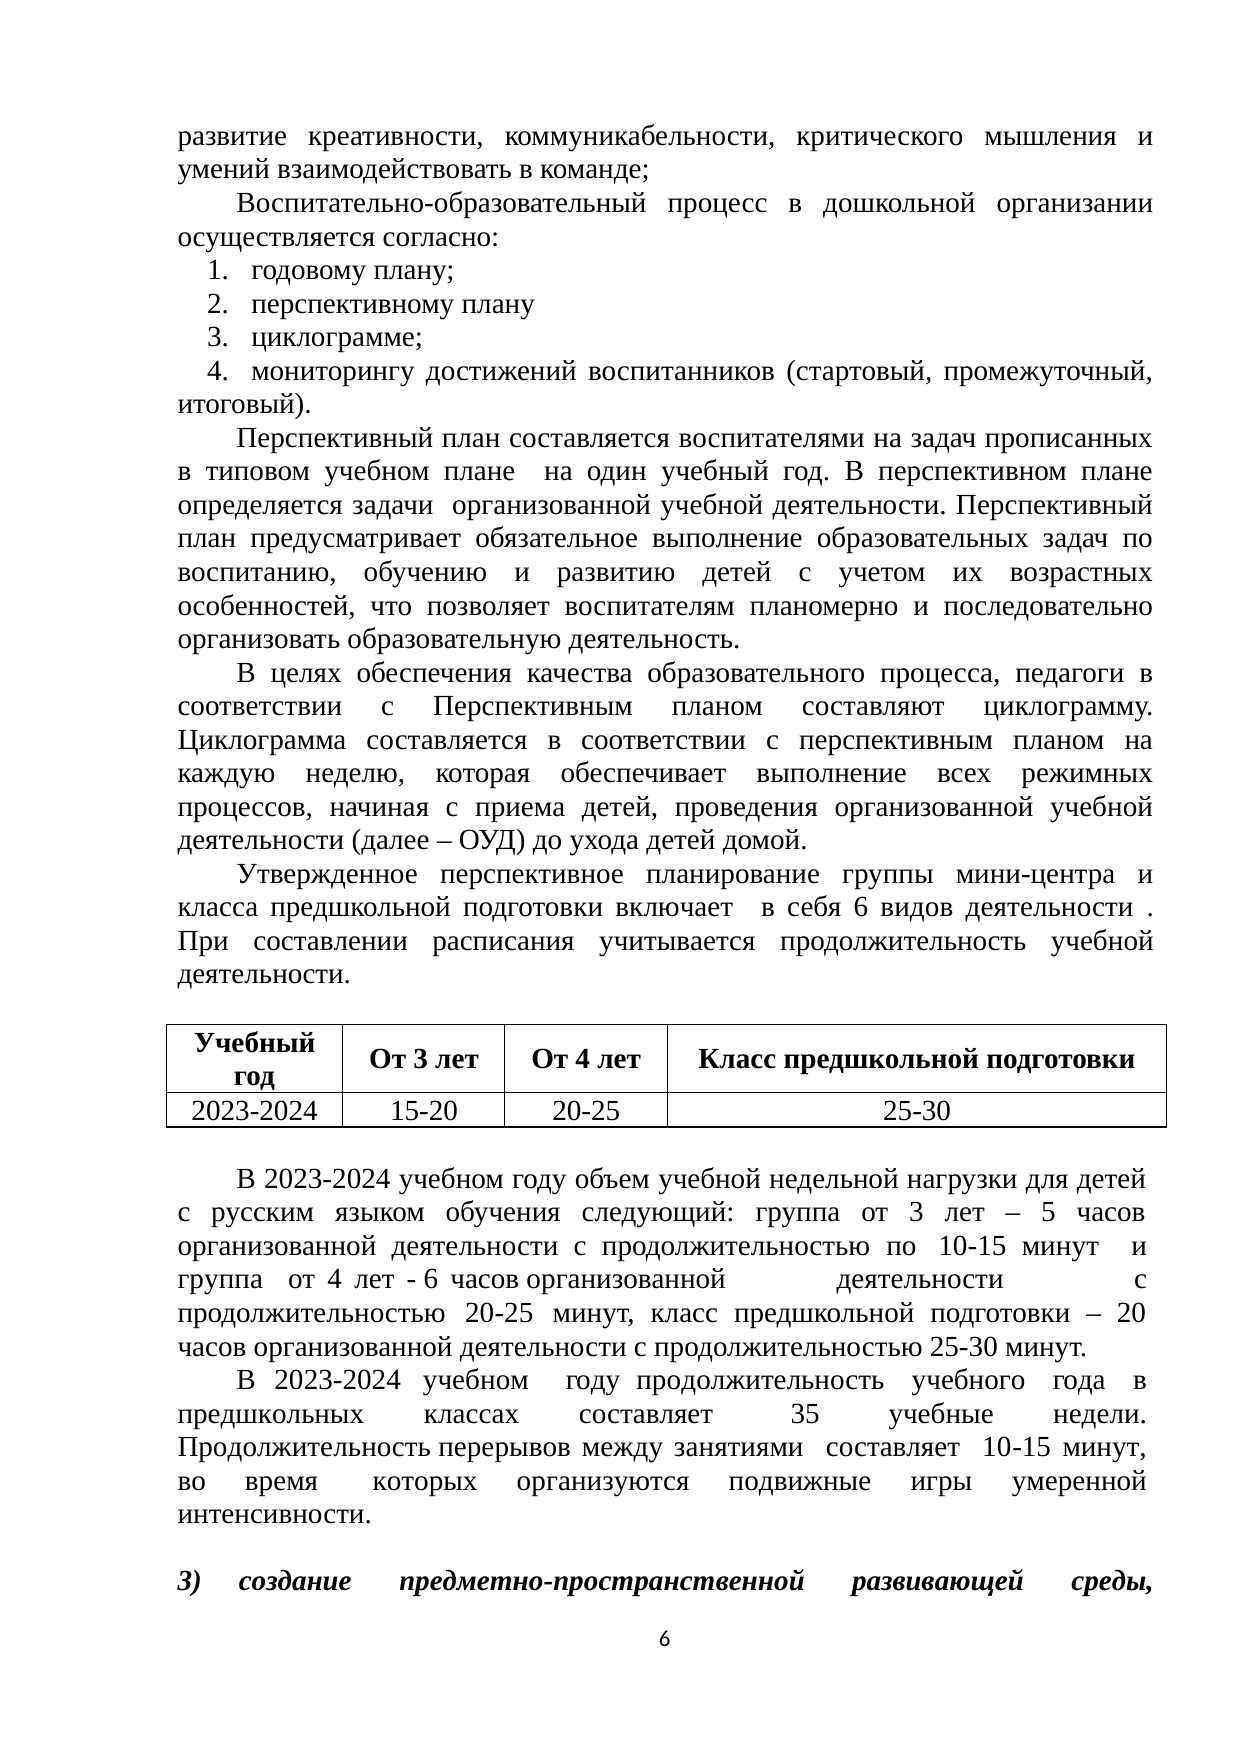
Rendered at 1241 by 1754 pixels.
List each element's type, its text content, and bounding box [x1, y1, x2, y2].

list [177, 118, 1154, 185]
table_cell 25-30 [668, 1093, 1166, 1126]
list Утвержденное перспективное планирование группы мини-центра и класса предшкольной подготовки включает в себя 6 видов деятельности . При составлении расписания учитывается продолжительность учебной деятельности. [177, 856, 1154, 990]
text В 2023-2024 учебном году продолжительность учебного года в предшкольных классах составляет 35 учебные недели. Продолжительность перерывов между занятиями составляет 10-15 минут, во время которых организуются подвижные игры умеренной интенсивности. [177, 1362, 1147, 1530]
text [177, 1563, 1154, 1597]
list циклограмме; [177, 319, 1154, 353]
list годовому плану; [177, 252, 1154, 286]
table_cell 20-25 [505, 1093, 667, 1126]
table_cell 2023-2024 [167, 1093, 342, 1126]
list перспективному плану [177, 286, 1154, 319]
table_header Класс предшкольной подготовки [668, 1025, 1166, 1092]
list Воспитательно-образовательный процесс в дошкольной организании осуществляется согласно: [177, 185, 1154, 252]
table_cell 15-20 [343, 1093, 504, 1126]
list мониторингу достижений воспитанников (стартовый, промежуточный, итоговый). [177, 353, 1154, 420]
text В 2023-2024 учебном году объем учебной недельной нагрузки для детей с русским языком обучения следующий: группа от 3 лет – 5 часов организованной деятельности с продолжительностью по 10-15 минут и группа от 4 лет - 6 часов организованной деятельности с продолжительностью 20-25 минут, класс предшкольной подготовки – 20 часов организованной деятельности с продолжительностью 25-30 минут. [177, 1161, 1147, 1362]
list Перспективный план составляется воспитателями на задач прописанных в типовом учебном плане на один учебный год. В перспективном плане определяется задачи организованной учебной деятельности. Перспективный план предусматривает обязательное выполнение образовательных задач по воспитанию, обучению и развитию детей с учетом их возрастных особенностей, что позволяет воспитателям планомерно и последовательно организовать образовательную деятельность. [177, 420, 1154, 655]
table_header От 4 лет [505, 1025, 667, 1092]
table_header От 3 лет [343, 1025, 504, 1092]
table_header Учебный год [167, 1025, 342, 1092]
list В целях обеспечения качества образовательного процесса, педагоги в соответствии с Перспективным планом составляют циклограмму. Циклограмма составляется в соответствии с перспективным планом на каждую неделю, которая обеспечивает выполнение всех режимных процессов, начиная с приема детей, проведения организованной учебной деятельности (далее – ОУД) до ухода детей домой. [177, 655, 1154, 856]
